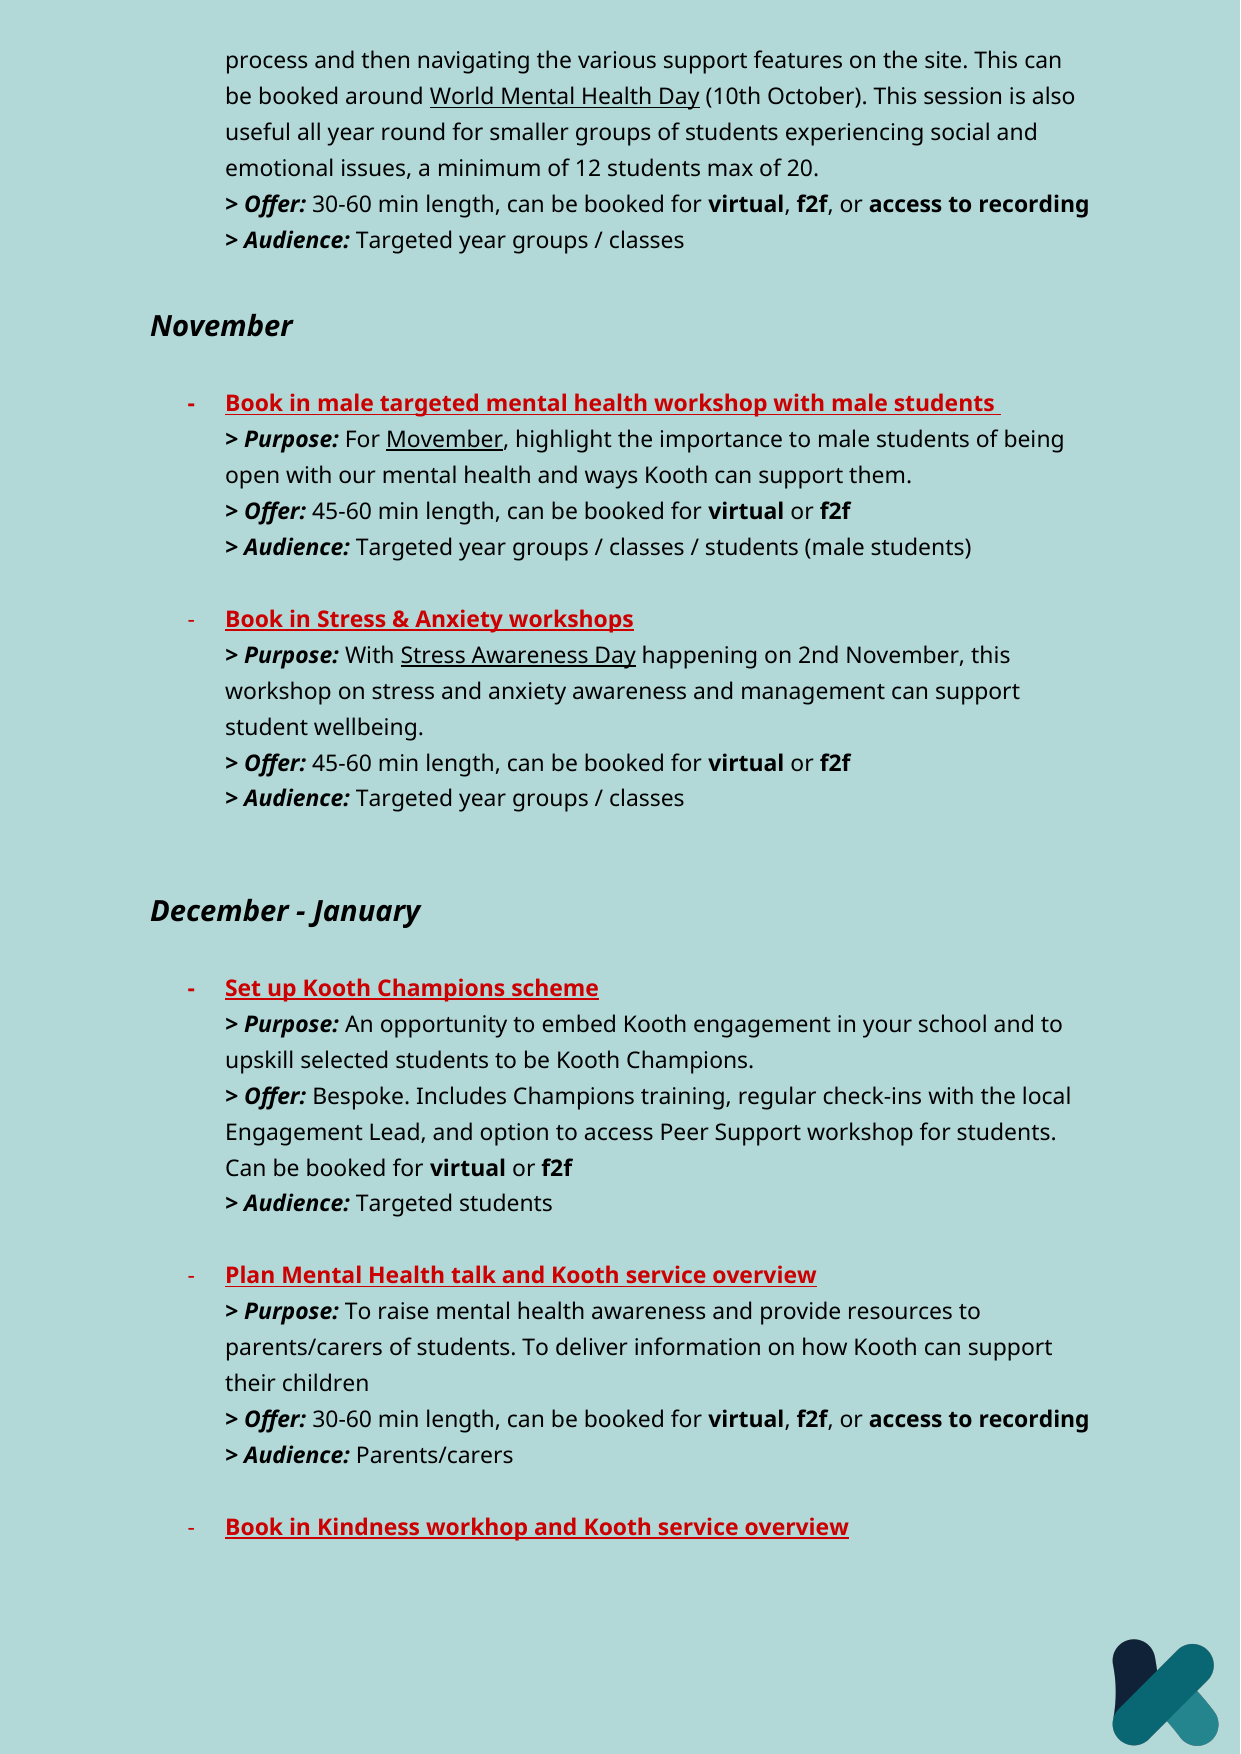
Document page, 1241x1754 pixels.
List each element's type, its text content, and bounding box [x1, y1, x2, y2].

list Book in male targeted mental health workshop with male students [187, 387, 1090, 418]
text > Purpose: An opportunity to embed Kooth engagement in your school and to upskill selected students to be Kooth Champions. [225, 1008, 1090, 1075]
text > Purpose: With Stress Awareness Day happening on 2nd November, this workshop on stress and anxiety awareness and management can support student wellbeing. [225, 639, 1090, 742]
text > Audience: Targeted year groups / classes [225, 782, 1090, 814]
text November [150, 306, 1090, 345]
text > Offer: 30-60 min length, can be booked for virtual, f2f, or access to recording [225, 188, 1090, 219]
list Book in Kindness workhop and Kooth service overview [187, 1511, 1090, 1542]
text > Offer: 45-60 min length, can be booked for virtual or f2f [225, 495, 1090, 526]
text December - January [150, 890, 1090, 930]
text > Audience: Parents/carers [225, 1439, 1090, 1470]
list Plan Mental Health talk and Kooth service overview [187, 1259, 1090, 1291]
picture [1090, 1626, 1241, 1754]
text > Purpose: To raise mental health awareness and provide resources to parents/carers of students. To deliver information on how Kooth can support their children [225, 1295, 1090, 1398]
text > Offer: 45-60 min length, can be booked for virtual or f2f [225, 746, 1090, 778]
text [225, 44, 1090, 183]
list Set up Kooth Champions scheme [187, 972, 1090, 1003]
text > Offer: 30-60 min length, can be booked for virtual, f2f, or access to recording [225, 1403, 1090, 1434]
text > Audience: Targeted year groups / classes / students (male students) [225, 531, 1090, 562]
list Book in Stress & Anxiety workshops [187, 603, 1090, 634]
text > Offer: Bespoke. Includes Champions training, regular check-ins with the local Engagement Lead, and option to access Peer Support workshop for students. Can be booked for virtual or f2f [225, 1079, 1090, 1183]
text > Audience: Targeted year groups / classes [225, 224, 1090, 255]
text > Purpose: For Movember, highlight the importance to male students of being open with our mental health and ways Kooth can support them. [225, 423, 1090, 490]
text > Audience: Targeted students [225, 1187, 1090, 1219]
